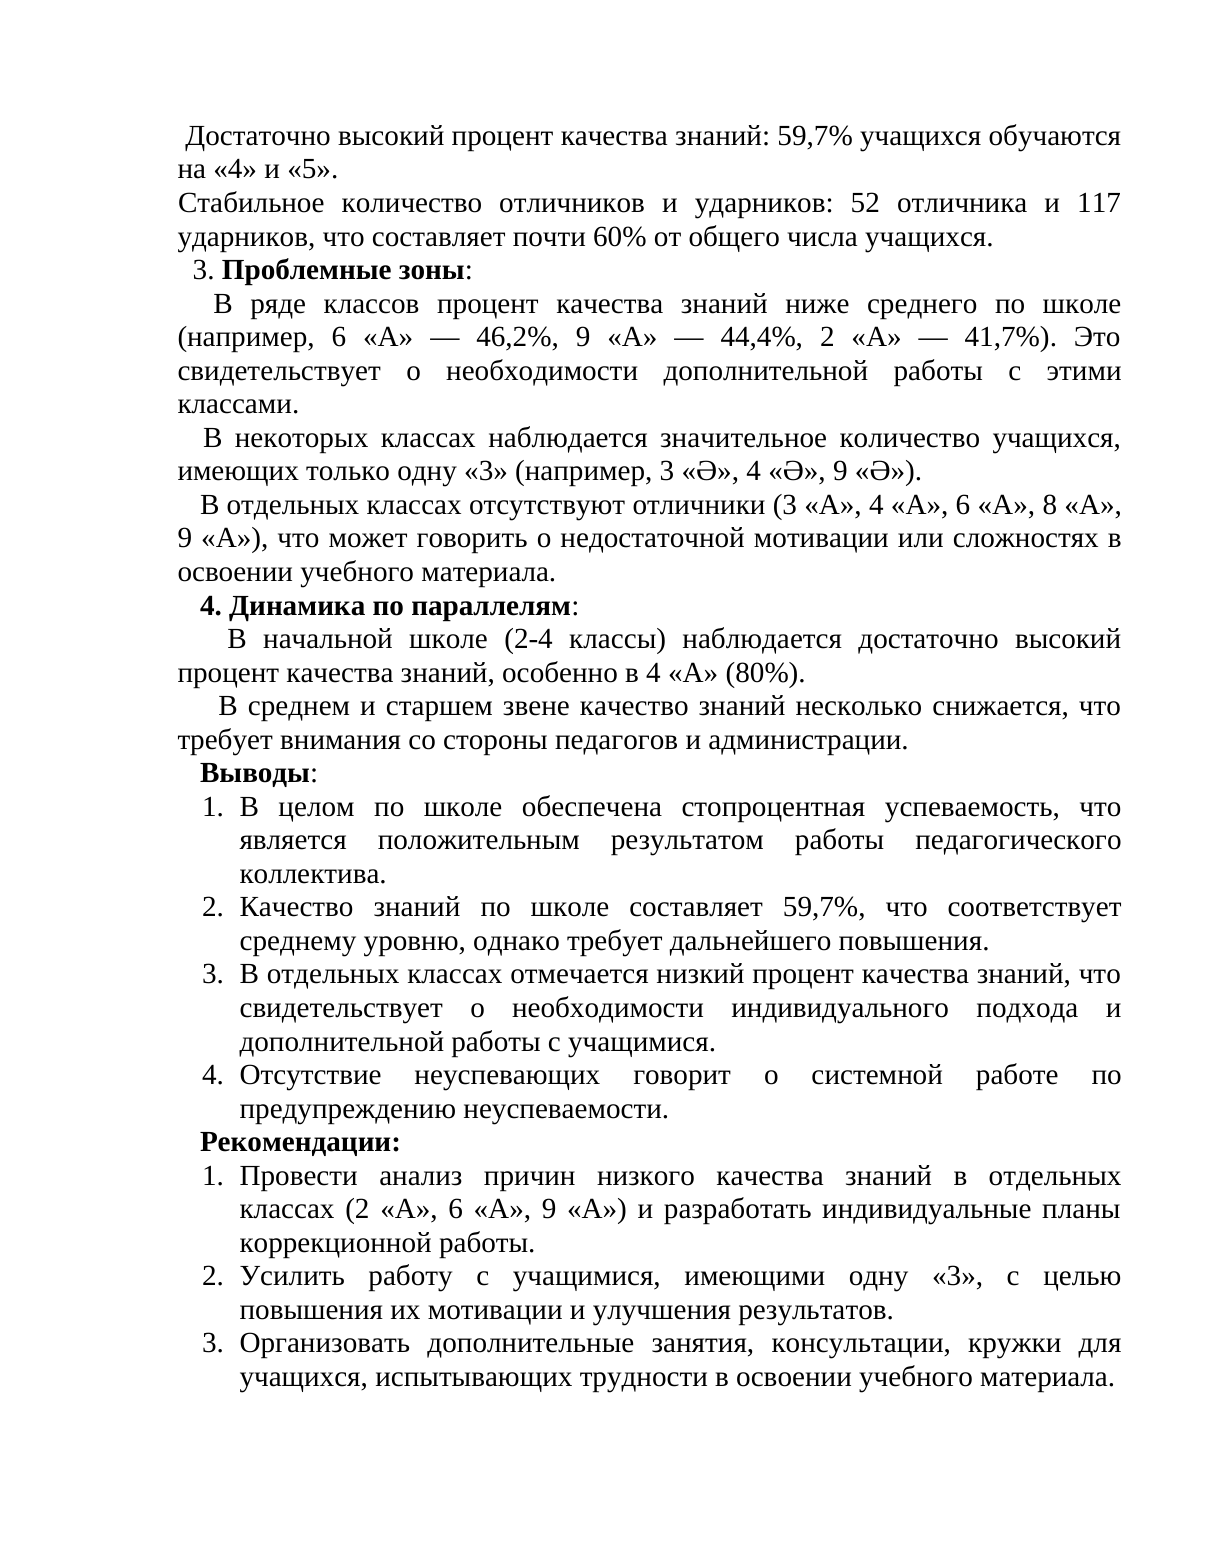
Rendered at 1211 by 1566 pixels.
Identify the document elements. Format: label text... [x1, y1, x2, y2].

text 4. Динамика по параллелям: [177, 588, 1122, 621]
text В среднем и старшем звене качество знаний несколько снижается, что требует внимания со стороны педагогов и администрации. [177, 688, 1122, 755]
list Усилить работу с учащимися, имеющими одну «3», с целью повышения их мотивации и улучшения результатов. [202, 1258, 1122, 1326]
text 3. Проблемные зоны: [177, 252, 1122, 286]
list Качество знаний по школе составляет 59,7%, что соответствует среднему уровню, однако требует дальнейшего повышения. [202, 889, 1122, 957]
text Рекомендации: [177, 1124, 1122, 1158]
text В некоторых классах наблюдается значительное количество учащихся, имеющих только одну «3» (например, 3 «Ә», 4 «Ә», 9 «Ә»). [177, 420, 1122, 487]
text В ряде классов процент качества знаний ниже среднего по школе (например, 6 «А» — 46,2%, 9 «А» — 44,4%, 2 «А» — 41,7%). Это свидетельствует о необходимости дополнительной работы с этими классами. [177, 286, 1122, 420]
text В начальной школе (2-4 классы) наблюдается достаточно высокий процент качества знаний, особенно в 4 «А» (80%). [177, 621, 1122, 688]
text Стабильное количество отличников и ударников: 52 отличника и 117 ударников, что составляет почти 60% от общего числа учащихся. [177, 185, 1122, 252]
text Достаточно высокий процент качества знаний: 59,7% учащихся обучаются на «4» и «5». [177, 118, 1122, 185]
list Провести анализ причин низкого качества знаний в отдельных классах (2 «А», 6 «А», 9 «А») и разработать индивидуальные планы коррекционной работы. [202, 1158, 1122, 1258]
list В целом по школе обеспечена стопроцентная успеваемость, что является положительным результатом работы педагогического коллектива. [202, 789, 1122, 889]
text В отдельных классах отсутствуют отличники (3 «А», 4 «А», 6 «А», 8 «А», 9 «А»), что может говорить о недостаточной мотивации или сложностях в освоении учебного материала. [177, 487, 1122, 588]
list В отдельных классах отмечается низкий процент качества знаний, что свидетельствует о необходимости индивидуального подхода и дополнительной работы с учащимися. [202, 957, 1122, 1057]
list Отсутствие неуспевающих говорит о системной работе по предупреждению неуспеваемости. [202, 1057, 1122, 1124]
text Выводы: [177, 755, 1122, 789]
list Организовать дополнительные занятия, консультации, кружки для учащихся, испытывающих трудности в освоении учебного материала. [202, 1326, 1122, 1393]
